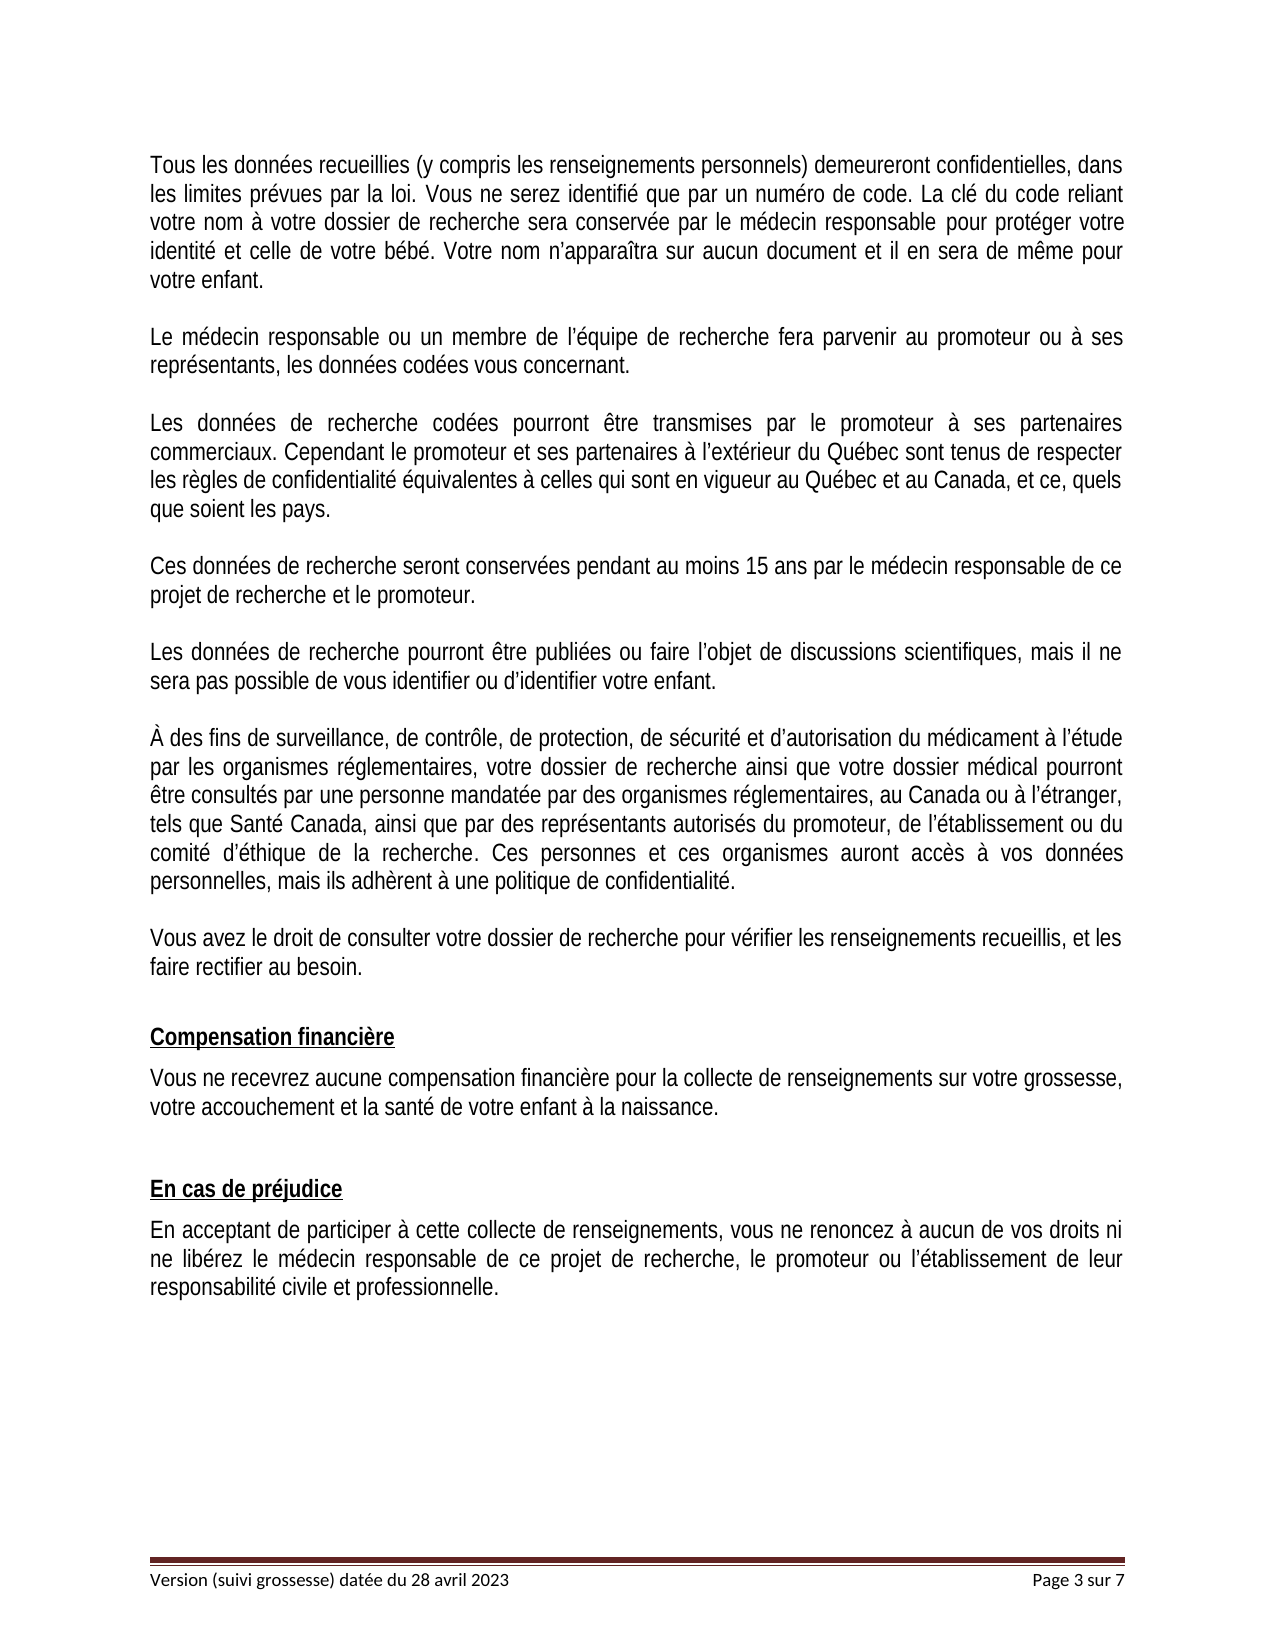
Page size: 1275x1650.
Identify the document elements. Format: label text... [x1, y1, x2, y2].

text Ces données de recherche seront conservées pendant au moins 15 ans par le médecin responsable de ce projet de recherche et le promoteur. [150, 551, 1125, 608]
text En acceptant de participer à cette collecte de renseignements, vous ne renoncez à aucun de vos droits ni ne libérez le médecin responsable de ce projet de recherche, le promoteur ou l’établissement de leur responsabilité civile et professionnelle. [150, 1215, 1125, 1301]
text Les données de recherche codées pourront être transmises par le promoteur à ses partenaires commerciaux. Cependant le promoteur et ses partenaires à l’extérieur du Québec sont tenus de respecter les règles de confidentialité équivalentes à celles qui sont en vigueur au Québec et au Canada, et ce, quels que soient les pays. [150, 408, 1125, 522]
text Vous ne recevrez aucune compensation financière pour la collecte de renseignements sur votre grossesse, votre accouchement et la santé de votre enfant à la naissance. [150, 1063, 1125, 1120]
text Le médecin responsable ou un membre de l’équipe de recherche fera parvenir au promoteur ou à ses représentants, les données codées vous concernant. [150, 322, 1125, 379]
text En cas de préjudice [150, 1174, 1125, 1203]
text Vous avez le droit de consulter votre dossier de recherche pour vérifier les renseignements recueillis, et les faire rectifier au besoin. [150, 923, 1125, 981]
text Tous les données recueillies (y compris les renseignements personnels) demeureront confidentielles, dans les limites prévues par la loi. Vous ne serez identifié que par un numéro de code. La clé du code reliant votre nom à votre dossier de recherche sera conservée par le médecin responsable pour protéger votre identité et celle de votre bébé. Votre nom n’apparaîtra sur aucun document et il en sera de même pour votre enfant. [150, 150, 1125, 293]
text Les données de recherche pourront être publiées ou faire l’objet de discussions scientifiques, mais il ne sera pas possible de vous identifier ou d’identifier votre enfant. [150, 637, 1125, 694]
text Compensation financière [150, 1022, 1125, 1051]
text À des fins de surveillance, de contrôle, de protection, de sécurité et d’autorisation du médicament à l’étude par les organismes réglementaires, votre dossier de recherche ainsi que votre dossier médical pourront être consultés par une personne mandatée par des organismes réglementaires, au Canada ou à l’étranger, tels que Santé Canada, ainsi que par des représentants autorisés du promoteur, de l’établissement ou du comité d’éthique de la recherche. Ces personnes et ces organismes auront accès à vos données personnelles, mais ils adhèrent à une politique de confidentialité. [150, 723, 1125, 895]
